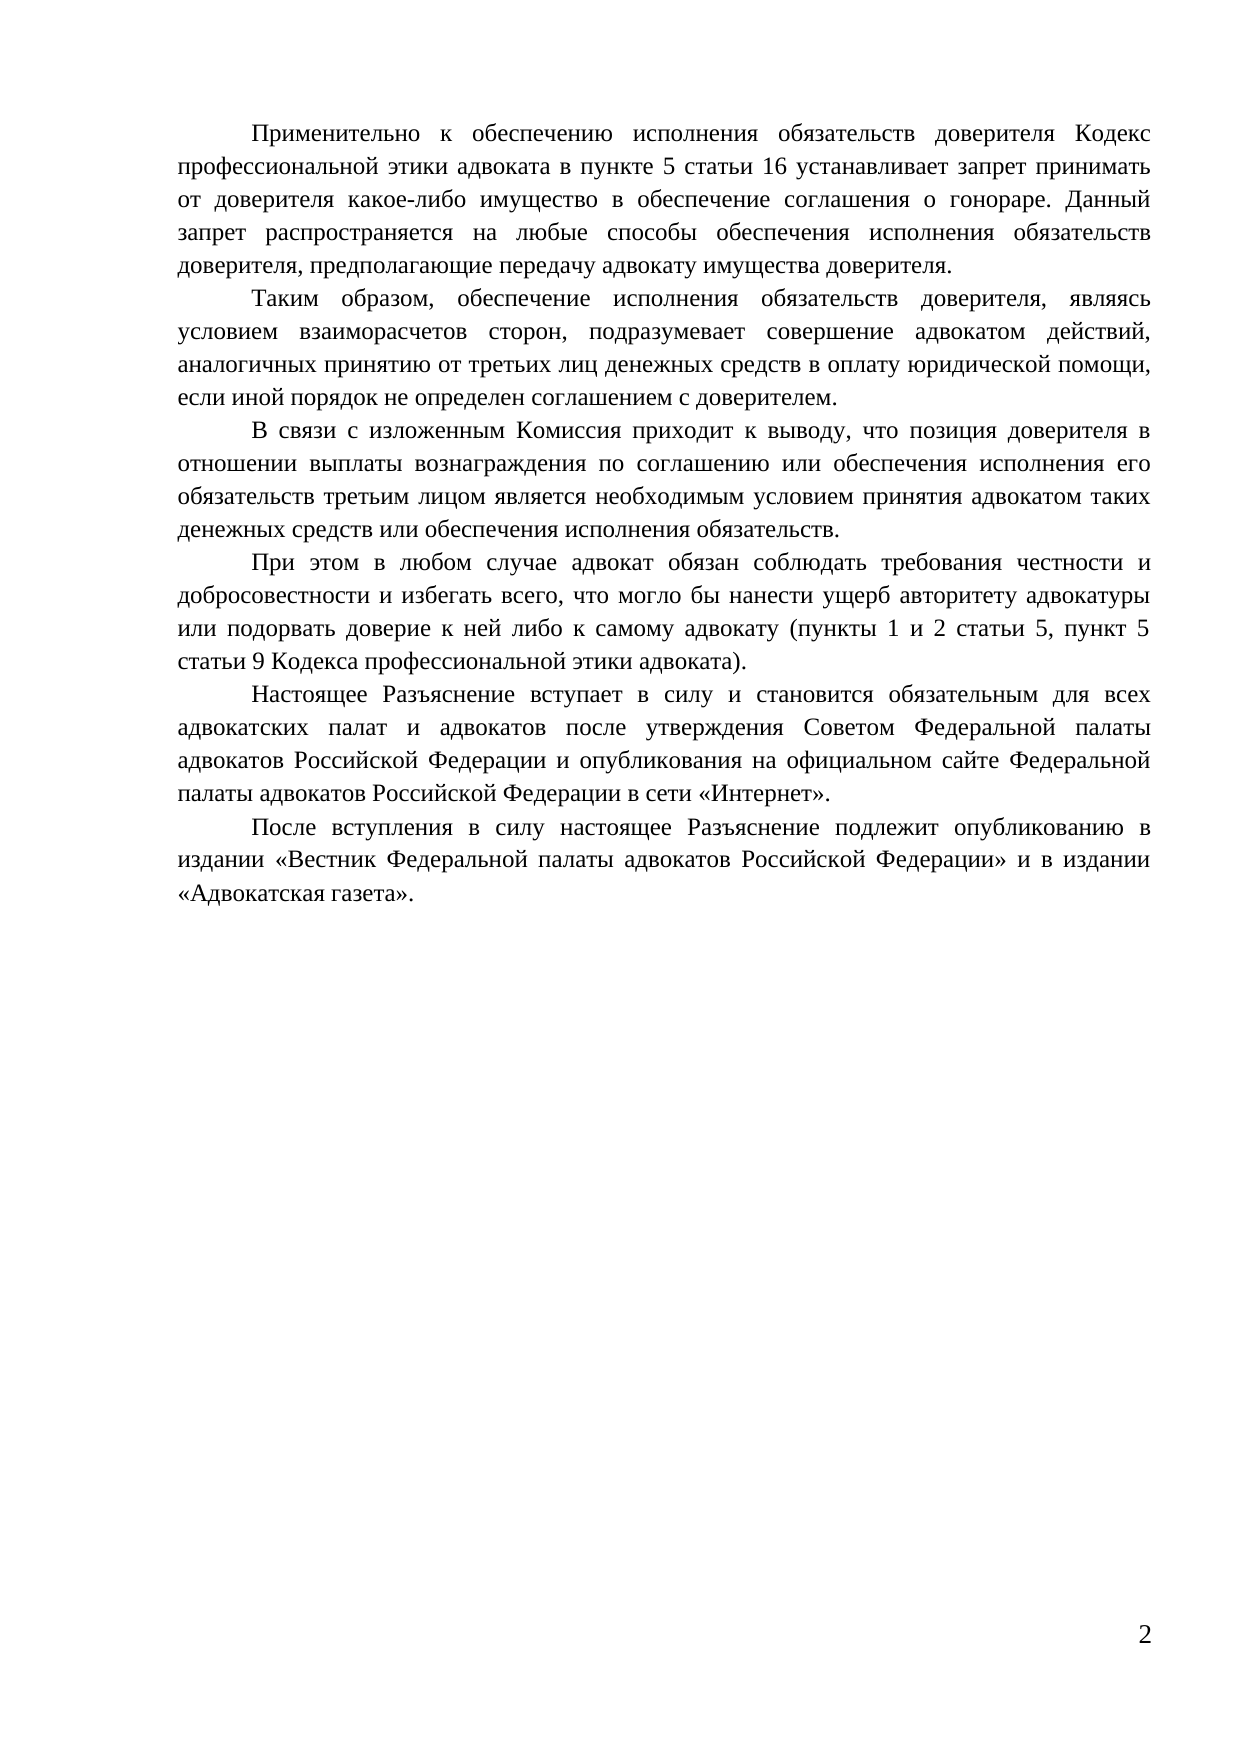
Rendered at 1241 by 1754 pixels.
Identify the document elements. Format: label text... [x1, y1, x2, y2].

text Применительно к обеспечению исполнения обязательств доверителя Кодекс профессиональной этики адвоката в пункте 5 статьи 16 устанавливает запрет принимать от доверителя какое-либо имущество в обеспечение соглашения о гонораре. Данный запрет распространяется на любые способы обеспечения исполнения обязательств доверителя, предполагающие передачу адвокату имущества доверителя. [177, 118, 1152, 279]
text Настоящее Разъяснение вступает в силу и становится обязательным для всех адвокатских палат и адвокатов после утверждения Советом Федеральной палаты адвокатов Российской Федерации и опубликования на официальном сайте Федеральной палаты адвокатов Российской Федерации в сети «Интернет». [177, 679, 1152, 807]
text При этом в любом случае адвокат обязан соблюдать требования честности и добросовестности и избегать всего, что могло бы нанести ущерб авторитету адвокатуры или подорвать доверие к ней либо к самому адвокату (пункты 1 и 2 статьи 5, пункт 5 статьи 9 Кодекса профессиональной этики адвоката). [177, 547, 1152, 675]
text После вступления в силу настоящее Разъяснение подлежит опубликованию в издании «Вестник Федеральной палаты адвокатов Российской Федерации» и в издании «Адвокатская газета». [177, 812, 1152, 906]
text Таким образом, обеспечение исполнения обязательств доверителя, являясь условием взаиморасчетов сторон, подразумевает совершение адвокатом действий, аналогичных принятию от третьих лиц денежных средств в оплату юридической помощи, если иной порядок не определен соглашением с доверителем. [177, 283, 1152, 411]
text В связи с изложенным Комиссия приходит к выводу, что позиция доверителя в отношении выплаты вознаграждения по соглашению или обеспечения исполнения его обязательств третьим лицом является необходимым условием принятия адвокатом таких денежных средств или обеспечения исполнения обязательств. [177, 415, 1152, 543]
